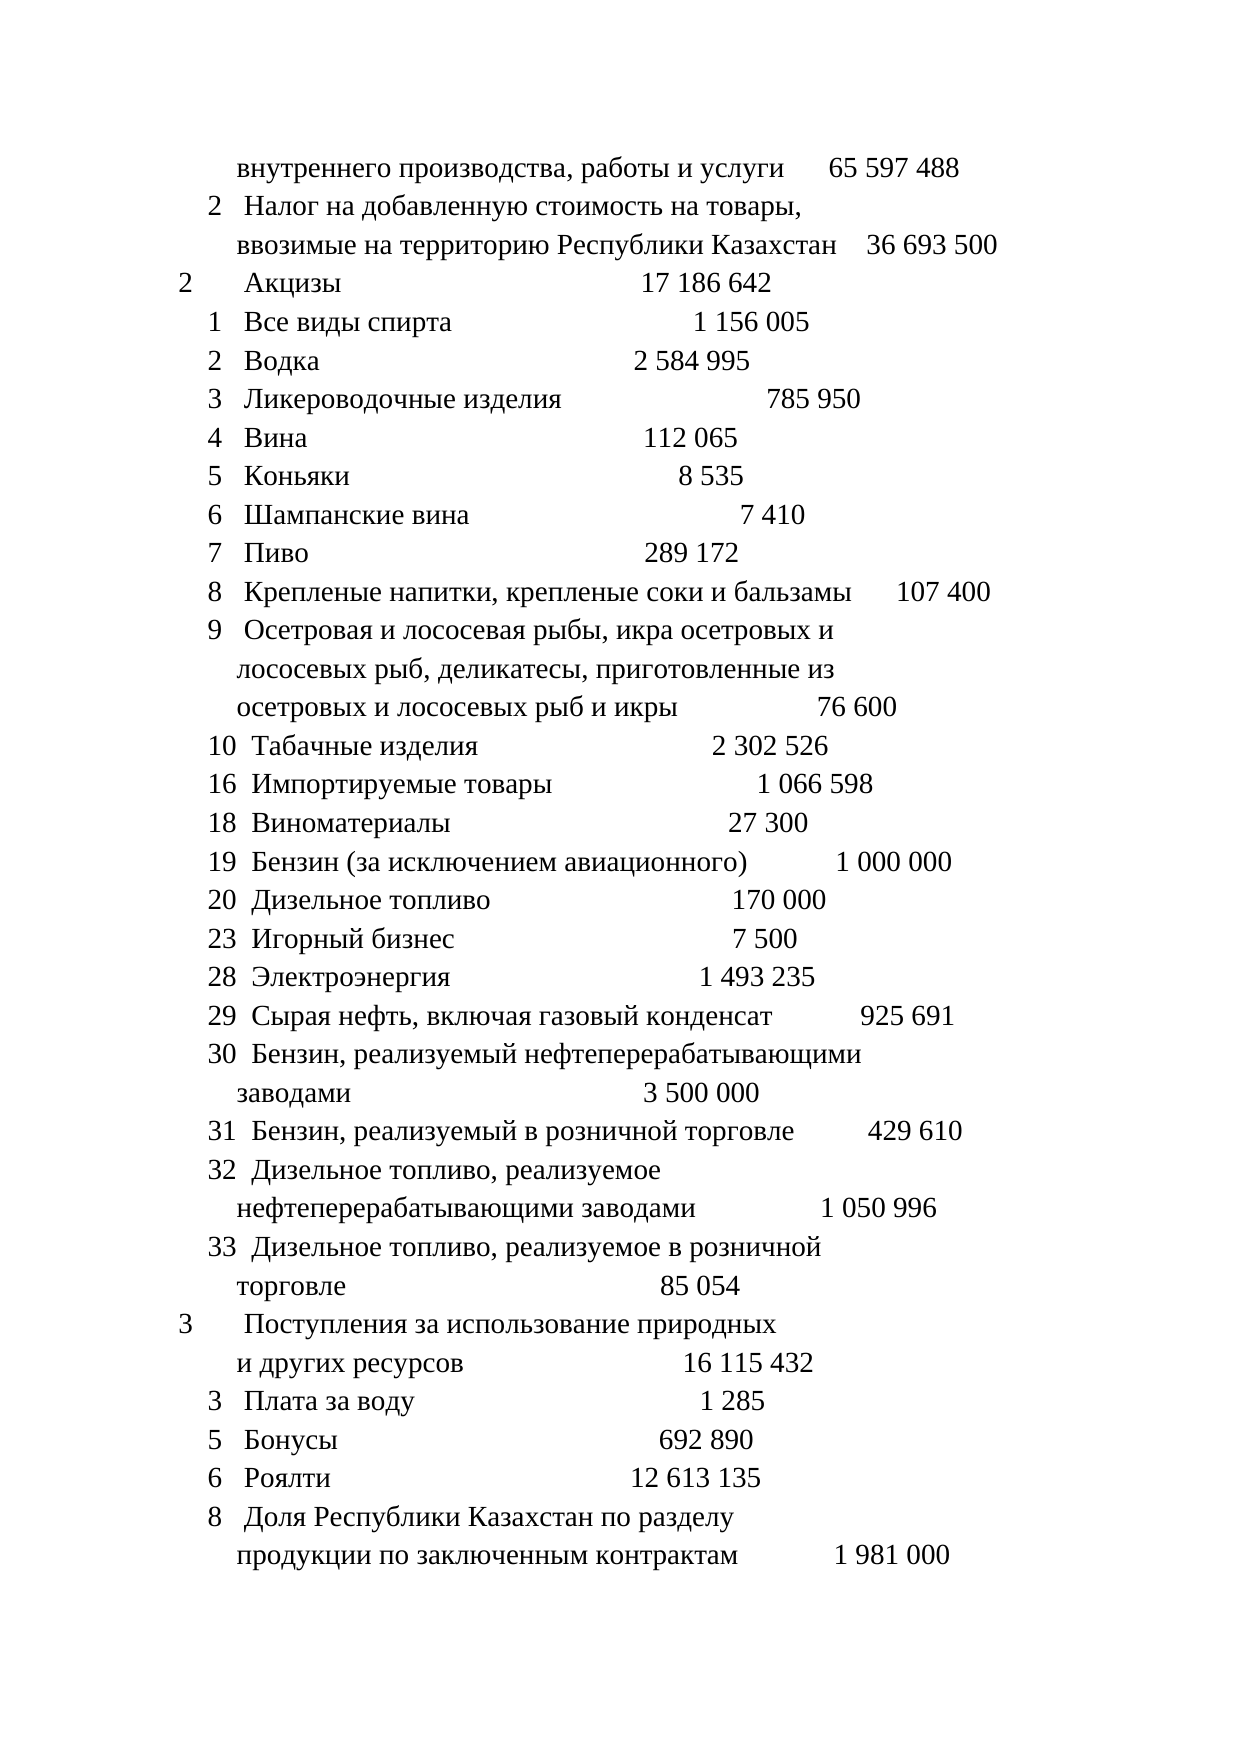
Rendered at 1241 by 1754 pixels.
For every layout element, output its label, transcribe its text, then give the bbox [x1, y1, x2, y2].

text 33 Дизельное топливо, реализуемое в розничной [112, 1229, 1128, 1263]
text и других ресурсов 16 115 432 [112, 1345, 1128, 1378]
text осетровых и лососевых рыб и икры 76 600 [112, 689, 1128, 723]
text 6 Роялти 12 613 135 [112, 1460, 1128, 1494]
text 9 Осетровая и лососевая рыбы, икра осетровых и [112, 612, 1128, 646]
text 10 Табачные изделия 2 302 526 [112, 728, 1128, 762]
text 6 Шампанские вина 7 410 [112, 497, 1128, 530]
text 28 Электроэнергия 1 493 235 [112, 959, 1128, 993]
text 18 Виноматериалы 27 300 [112, 805, 1128, 839]
text торговле 85 054 [112, 1268, 1128, 1301]
text 20 Дизельное топливо 170 000 [112, 882, 1128, 916]
text 8 Доля Республики Казахстан по разделу [112, 1499, 1128, 1532]
text 1 Все виды спирта 1 156 005 [112, 304, 1128, 338]
text лососевых рыб, деликатесы, приготовленные из [112, 651, 1128, 684]
text 31 Бензин, реализуемый в розничной торговле 429 610 [112, 1113, 1128, 1147]
text 23 Игорный бизнес 7 500 [112, 921, 1128, 954]
text 8 Крепленые напитки, крепленые соки и бальзамы 107 400 [112, 574, 1128, 607]
text 29 Сырая нефть, включая газовый конденсат 925 691 [112, 998, 1128, 1031]
text 5 Коньяки 8 535 [112, 458, 1128, 492]
text 2 Акцизы 17 186 642 [112, 266, 1128, 299]
text ввозимые на территорию Республики Казахстан 36 693 500 [112, 227, 1128, 261]
text 32 Дизельное топливо, реализуемое [112, 1152, 1128, 1186]
text 2 Водка 2 584 995 [112, 343, 1128, 376]
text 16 Импортируемые товары 1 066 598 [112, 767, 1128, 800]
text 5 Бонусы 692 890 [112, 1422, 1128, 1455]
text 3 Ликероводочные изделия 785 950 [112, 381, 1128, 415]
text 3 Плата за воду 1 285 [112, 1383, 1128, 1417]
text продукции по заключенным контрактам 1 981 000 [112, 1537, 1128, 1571]
text внутреннего производства, работы и услуги 65 597 488 [112, 150, 1128, 183]
text 19 Бензин (за исключением авиационного) 1 000 000 [112, 844, 1128, 877]
text заводами 3 500 000 [112, 1075, 1128, 1108]
text 7 Пиво 289 172 [112, 535, 1128, 569]
text 4 Вина 112 065 [112, 420, 1128, 453]
text 3 Поступления за использование природных [112, 1306, 1128, 1340]
text 2 Налог на добавленную стоимость на товары, [112, 188, 1128, 222]
text нефтеперерабатывающими заводами 1 050 996 [112, 1191, 1128, 1224]
text 30 Бензин, реализуемый нефтеперерабатывающими [112, 1036, 1128, 1070]
